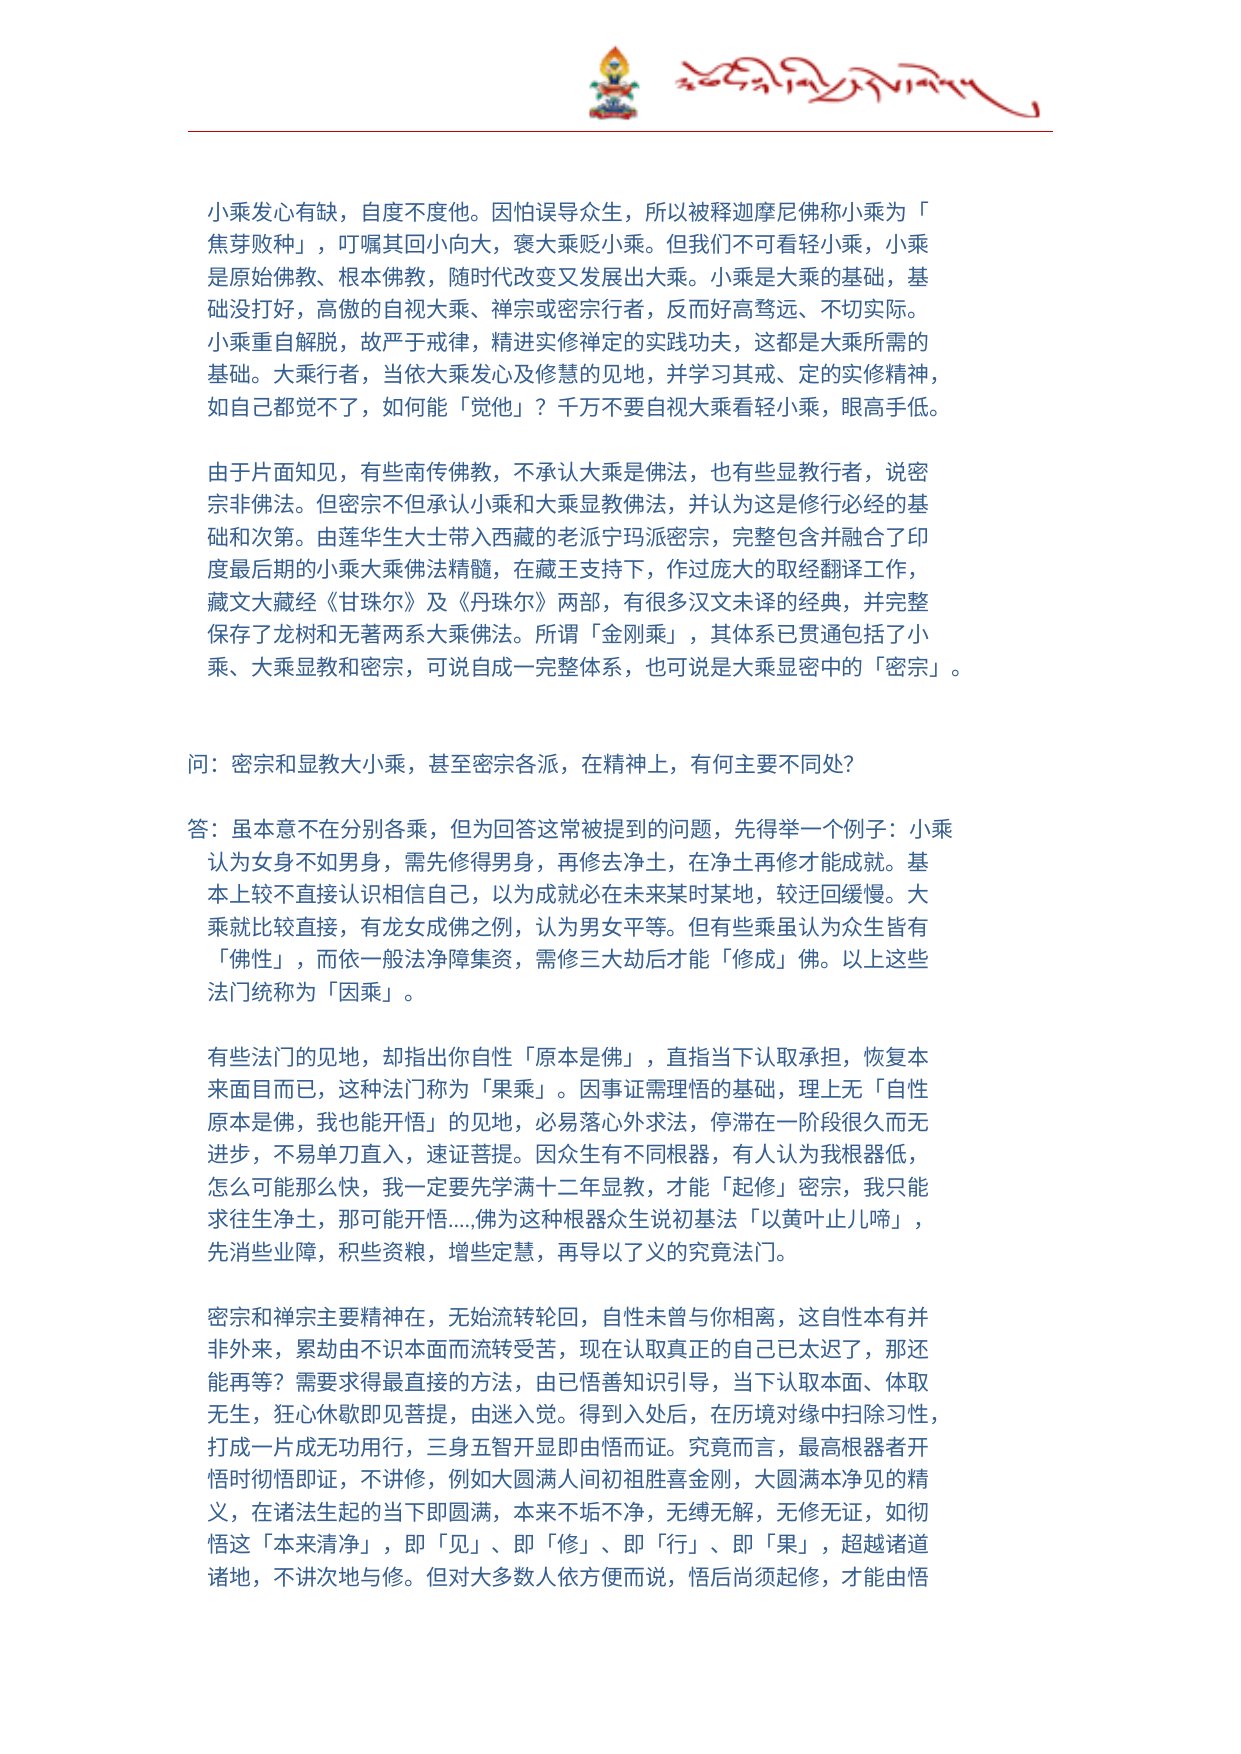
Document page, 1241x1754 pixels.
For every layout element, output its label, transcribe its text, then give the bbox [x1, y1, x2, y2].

text 小乘重自解脱，故严于戒律，精进实修禅定的实践功夫，这都是大乘所需的 [187, 324, 1053, 357]
text 「佛性」，而依一般法净障集资，需修三大劫后才能「修成」佛。以上这些 [187, 942, 1053, 974]
picture [579, 41, 649, 129]
text 密宗和禅宗主要精神在，无始流转轮回，自性未曾与你相离，这自性本有并 [187, 1299, 1053, 1332]
text 怎么可能那么快，我一定要先学满十二年显教，才能「起修」密宗，我只能 [187, 1169, 1053, 1202]
text 能再等？需要求得最直接的方法，由已悟善知识引导，当下认取本面、体取 [187, 1364, 1053, 1397]
text 如自己都觉不了，如何能「觉他」？千万不要自视大乘看轻小乘，眼高手低。 [187, 389, 1053, 422]
text 进步，不易单刀直入，速证菩提。因众生有不同根器，有人认为我根器低， [187, 1137, 1053, 1169]
text 悟这「本来清净」，即「见」、即「修」、即「行」、即「果」，超越诸道 [187, 1527, 1053, 1559]
text 义，在诸法生起的当下即圆满，本来不垢不净，无缚无解，无修无证，如彻 [187, 1494, 1053, 1527]
text 度最后期的小乘大乘佛法精髓，在藏王支持下，作过庞大的取经翻译工作， [187, 552, 1053, 584]
text 非外来，累劫由不识本面而流转受苦，现在认取真正的自己已太迟了，那还 [187, 1332, 1053, 1364]
text 础和次第。由莲华生大士带入西藏的老派宁玛派密宗，完整包含并融合了印 [187, 519, 1053, 552]
text 藏文大藏经《甘珠尔》及《丹珠尔》两部，有很多汉文未译的经典，并完整 [187, 584, 1053, 617]
text 小乘发心有缺，自度不度他。因怕误导众生，所以被释迦摩尼佛称小乘为「 [187, 194, 1053, 227]
text 是原始佛教、根本佛教，随时代改变又发展出大乘。小乘是大乘的基础，基 [187, 259, 1053, 292]
text 悟时彻悟即证，不讲修，例如大圆满人间初祖胜喜金刚，大圆满本净见的精 [187, 1462, 1053, 1494]
picture [669, 47, 1053, 129]
text 法门统称为「因乘」。 [187, 974, 1053, 1007]
text 由于片面知见，有些南传佛教，不承认大乘是佛法，也有些显教行者，说密 [187, 454, 1053, 487]
text 原本是佛，我也能开悟」的见地，必易落心外求法，停滞在一阶段很久而无 [187, 1104, 1053, 1137]
text 认为女身不如男身，需先修得男身，再修去净土，在净土再修才能成就。基 [187, 844, 1053, 877]
text 焦芽败种」，叮嘱其回小向大，褒大乘贬小乘。但我们不可看轻小乘，小乘 [187, 227, 1053, 259]
text 求往生净土，那可能开悟....,佛为这种根器众生说初基法「以黄叶止儿啼」， [187, 1202, 1053, 1234]
text 宗非佛法。但密宗不但承认小乘和大乘显教佛法，并认为这是修行必经的基 [187, 487, 1053, 519]
text 础没打好，高傲的自视大乘、禅宗或密宗行者，反而好高骛远、不切实际。 [187, 292, 1053, 324]
text 诸地，不讲次地与修。但对大多数人依方便而说，悟后尚须起修，才能由悟 [187, 1559, 1053, 1592]
text 乘就比较直接，有龙女成佛之例，认为男女平等。但有些乘虽认为众生皆有 [187, 909, 1053, 942]
text 答：虽本意不在分别各乘，但为回答这常被提到的问题，先得举一个例子：小乘 [187, 812, 1053, 844]
text 本上较不直接认识相信自己，以为成就必在未来某时某地，较迂回缓慢。大 [187, 877, 1053, 909]
text 基础。大乘行者，当依大乘发心及修慧的见地，并学习其戒、定的实修精神， [187, 357, 1053, 389]
text 保存了龙树和无著两系大乘佛法。所谓「金刚乘」，其体系已贯通包括了小 [187, 617, 1053, 649]
text 先消些业障，积些资粮，增些定慧，再导以了义的究竟法门。 [187, 1234, 1053, 1267]
text 来面目而已，这种法门称为「果乘」。因事证需理悟的基础，理上无「自性 [187, 1072, 1053, 1104]
text 乘、大乘显教和密宗，可说自成一完整体系，也可说是大乘显密中的「密宗」。 [187, 649, 1053, 682]
text 打成一片成无功用行，三身五智开显即由悟而证。究竟而言，最高根器者开 [187, 1429, 1053, 1462]
text 无生，狂心休歇即见菩提，由迷入觉。得到入处后，在历境对缘中扫除习性， [187, 1397, 1053, 1429]
text 问：密宗和显教大小乘，甚至密宗各派，在精神上，有何主要不同处？ [187, 747, 1053, 779]
text 有些法门的见地，却指出你自性「原本是佛」，直指当下认取承担，恢复本 [187, 1039, 1053, 1072]
